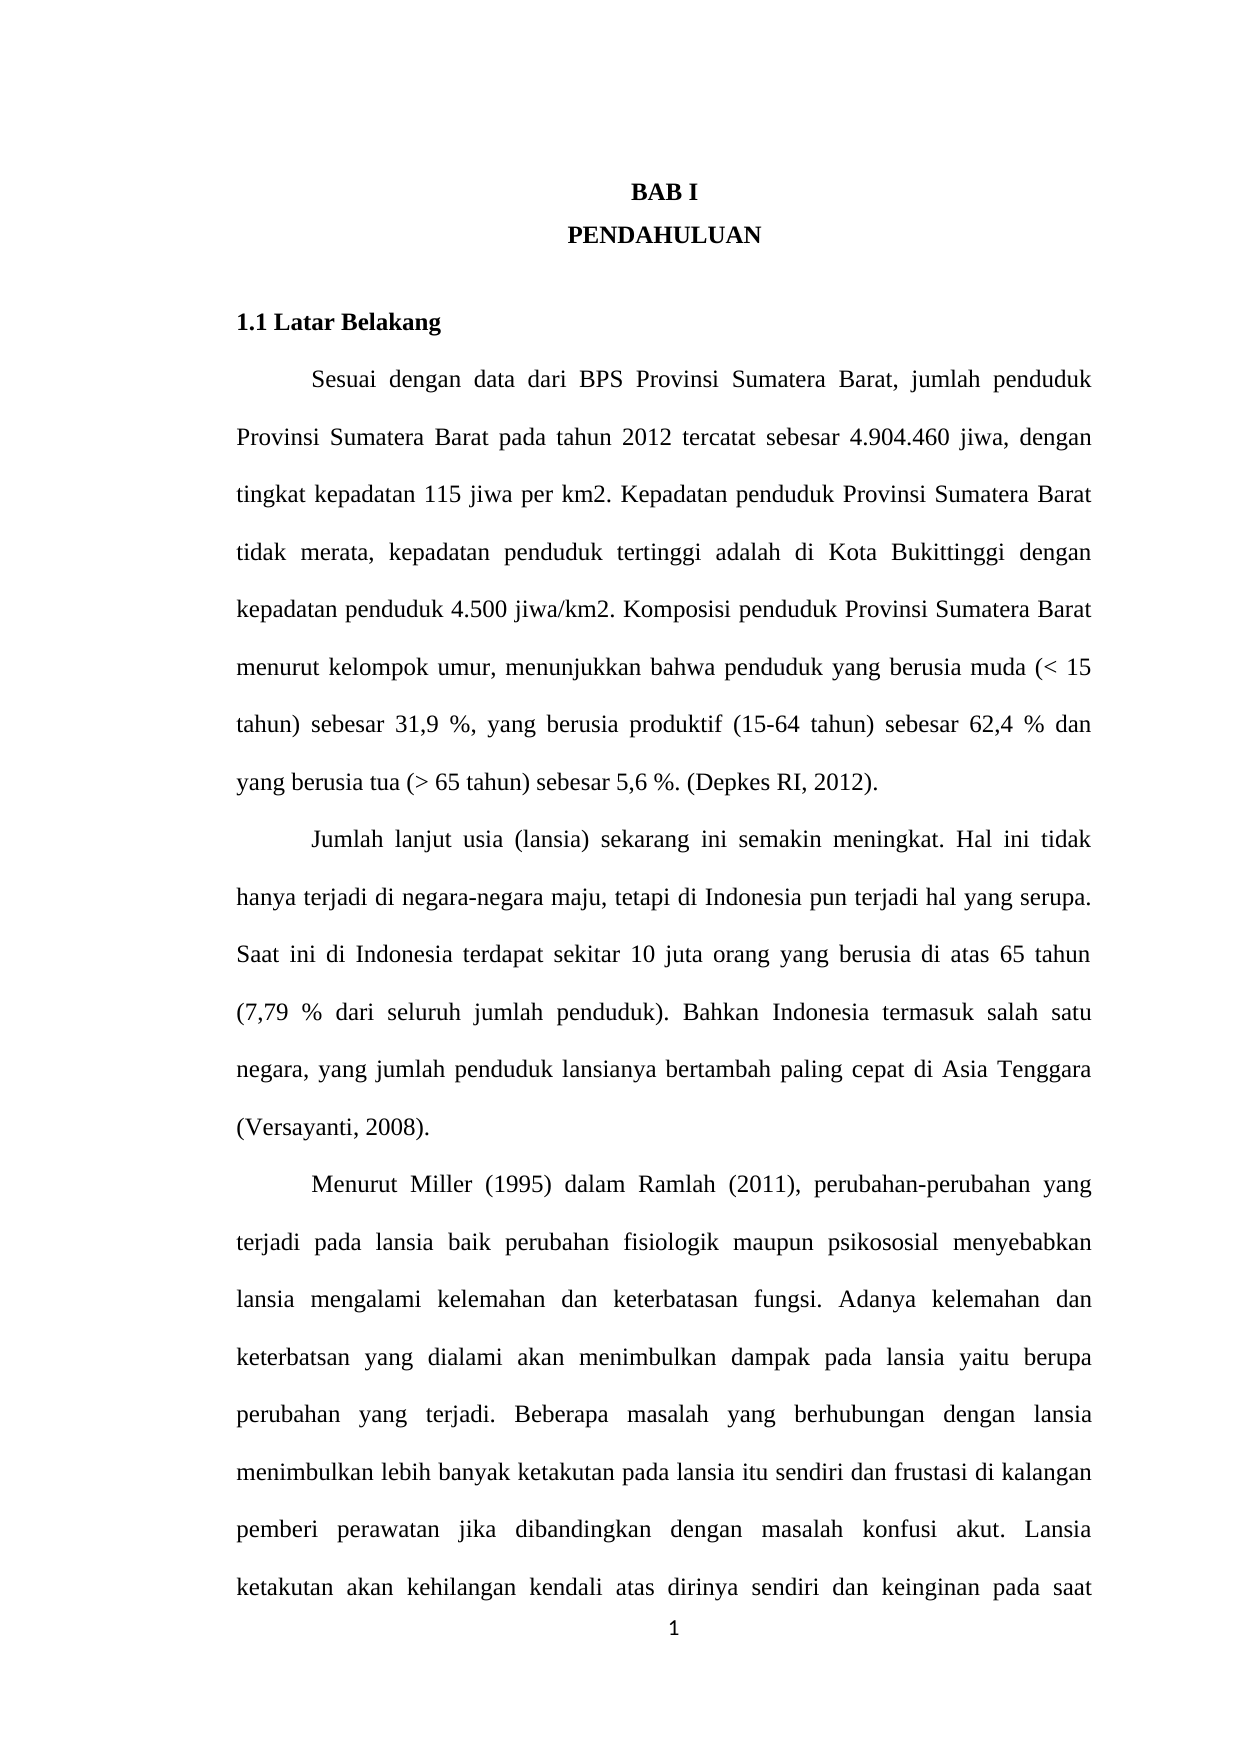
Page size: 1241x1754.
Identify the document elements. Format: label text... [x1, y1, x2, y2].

text Sesuai dengan data dari BPS Provinsi Sumatera Barat, jumlah penduduk Provinsi Sumatera Barat pada tahun 2012 tercatat sebesar 4.904.460 jiwa, dengan tingkat kepadatan 115 jiwa per km2. Kepadatan penduduk Provinsi Sumatera Barat tidak merata, kepadatan penduduk tertinggi adalah di Kota Bukittinggi dengan kepadatan penduduk 4.500 jiwa/km2. Komposisi penduduk Provinsi Sumatera Barat menurut kelompok umur, menunjukkan bahwa penduduk yang berusia muda (< 15 tahun) sebesar 31,9 %, yang berusia produktif (15-64 tahun) sebesar 62,4 % dan yang berusia tua (> 65 tahun) sebesar 5,6 %. (Depkes RI, 2012). [236, 364, 1092, 795]
text PENDAHULUAN [236, 220, 1092, 249]
text Jumlah lanjut usia (lansia) sekarang ini semakin meningkat. Hal ini tidak hanya terjadi di negara-negara maju, tetapi di Indonesia pun terjadi hal yang serupa. Saat ini di Indonesia terdapat sekitar 10 juta orang yang berusia di atas 65 tahun (7,79 % dari seluruh jumlah penduduk). Bahkan Indonesia termasuk salah satu negara, yang jumlah penduduk lansianya bertambah paling cepat di Asia Tenggara (Versayanti, 2008). [236, 824, 1092, 1140]
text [236, 1169, 1092, 1600]
text BAB I [236, 177, 1092, 206]
list Latar Belakang [236, 307, 1092, 335]
